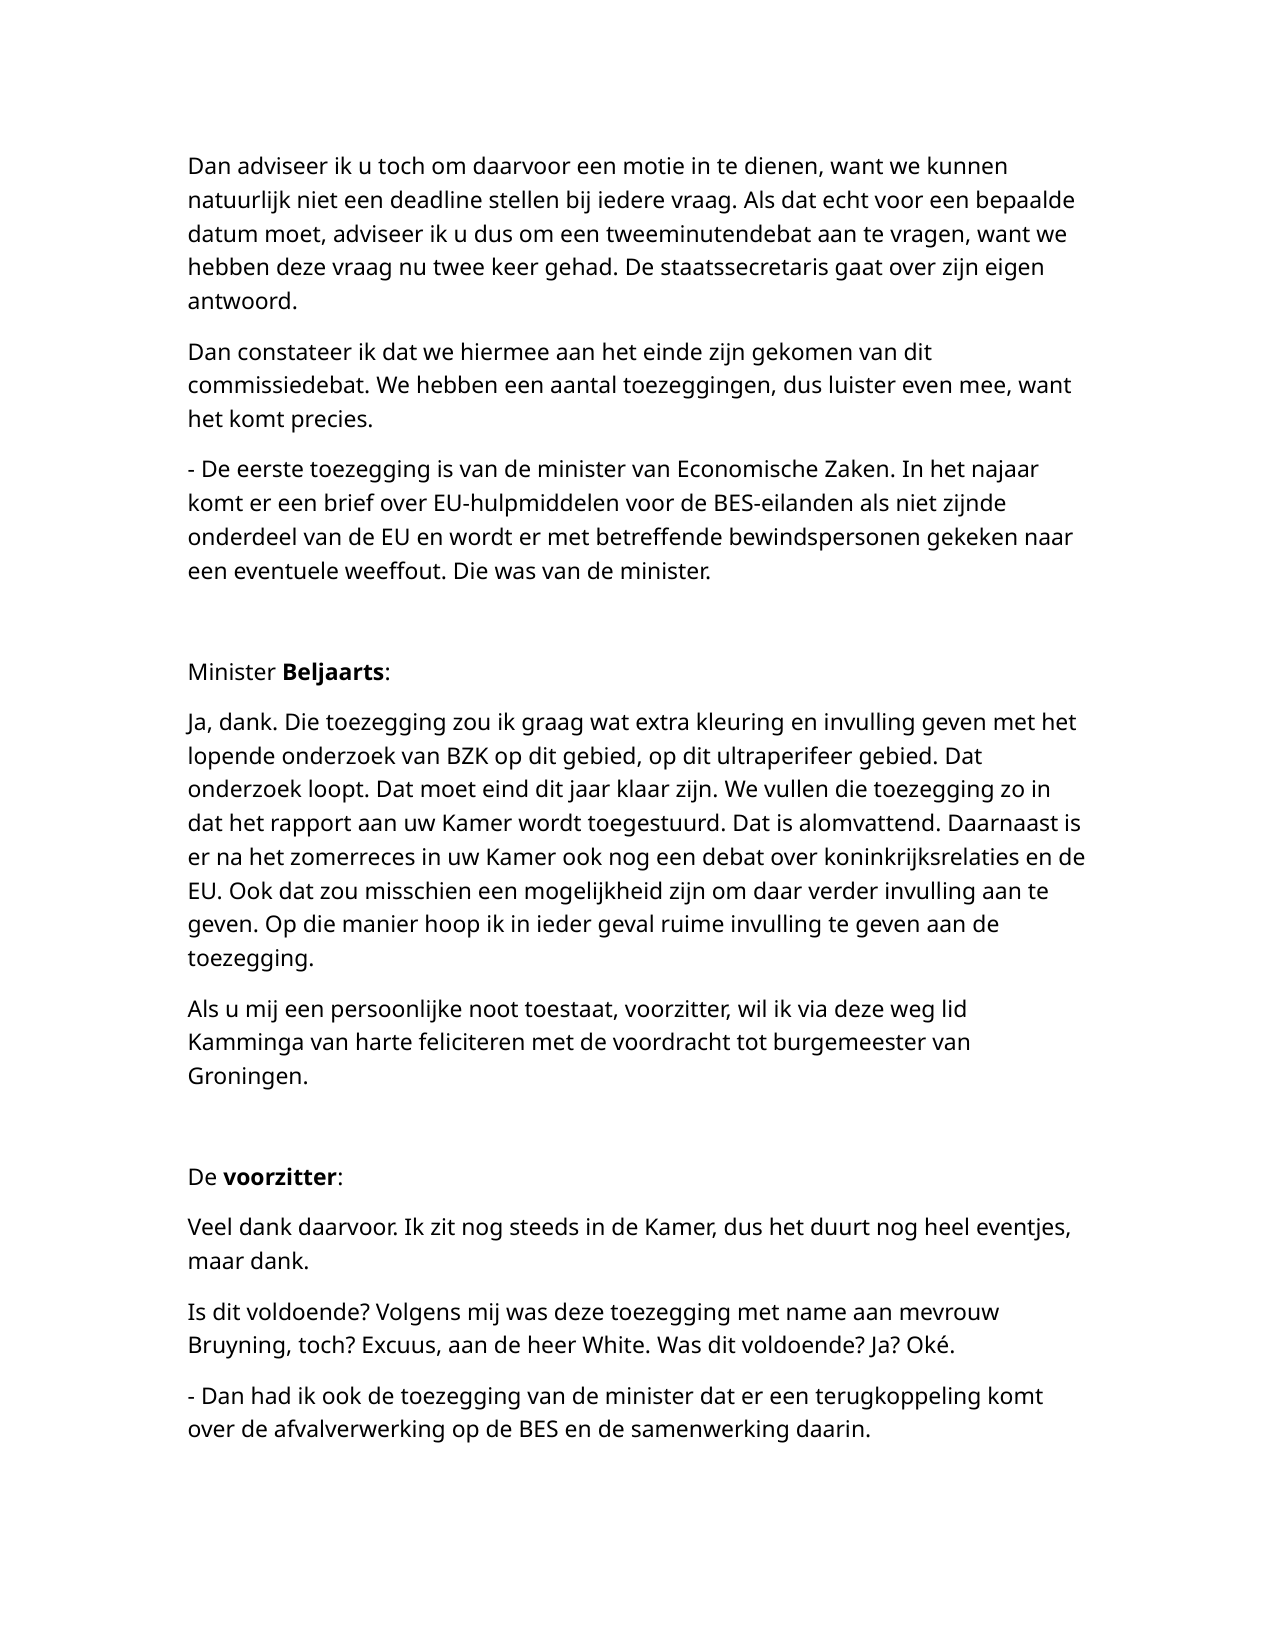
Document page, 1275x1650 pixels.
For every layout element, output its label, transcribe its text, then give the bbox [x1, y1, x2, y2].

text Veel dank daarvoor. Ik zit nog steeds in de Kamer, dus het duurt nog heel eventjes, maar dank. [187, 1211, 1087, 1276]
text Is dit voldoende? Volgens mij was deze toezegging met name aan mevrouw Bruyning, toch? Excuus, aan de heer White. Was dit voldoende? Ja? Oké. [187, 1295, 1087, 1360]
text Als u mij een persoonlijke noot toestaat, voorzitter, wil ik via deze weg lid Kamminga van harte feliciteren met de voordracht tot burgemeester van Groningen. [187, 992, 1087, 1091]
text Ja, dank. Die toezegging zou ik graag wat extra kleuring en invulling geven met het lopende onderzoek van BZK op dit gebied, op dit ultraperifeer gebied. Dat onderzoek loopt. Dat moet eind dit jaar klaar zijn. We vullen die toezegging zo in dat het rapport aan uw Kamer wordt toegestuurd. Dat is alomvattend. Daarnaast is er na het zomerreces in uw Kamer ook nog een debat over koninkrijksrelaties en de EU. Ook dat zou misschien een mogelijkheid zijn om daar verder invulling aan te geven. Op die manier hoop ik in ieder geval ruime invulling te geven aan de toezegging. [187, 706, 1087, 973]
text - Dan had ik ook de toezegging van de minister dat er een terugkoppeling komt over de afvalverwerking op de BES en de samenwerking daarin. [187, 1379, 1087, 1444]
text Dan constateer ik dat we hiermee aan het einde zijn gekomen van dit commissiedebat. We hebben een aantal toezeggingen, dus luister even mee, want het komt precies. [187, 335, 1087, 434]
text Minister Beljaarts: [187, 655, 1087, 687]
text Dan adviseer ik u toch om daarvoor een motie in te dienen, want we kunnen natuurlijk niet een deadline stellen bij iedere vraag. Als dat echt voor een bepaalde datum moet, adviseer ik u dus om een tweeminutendebat aan te vragen, want we hebben deze vraag nu twee keer gehad. De staatssecretaris gaat over zijn eigen antwoord. [187, 150, 1087, 316]
text - De eerste toezegging is van de minister van Economische Zaken. In het najaar komt er een brief over EU-hulpmiddelen voor de BES-eilanden als niet zijnde onderdeel van de EU en wordt er met betreffende bewindspersonen gekeken naar een eventuele weeffout. Die was van de minister. [187, 453, 1087, 586]
text De voorzitter: [187, 1161, 1087, 1192]
